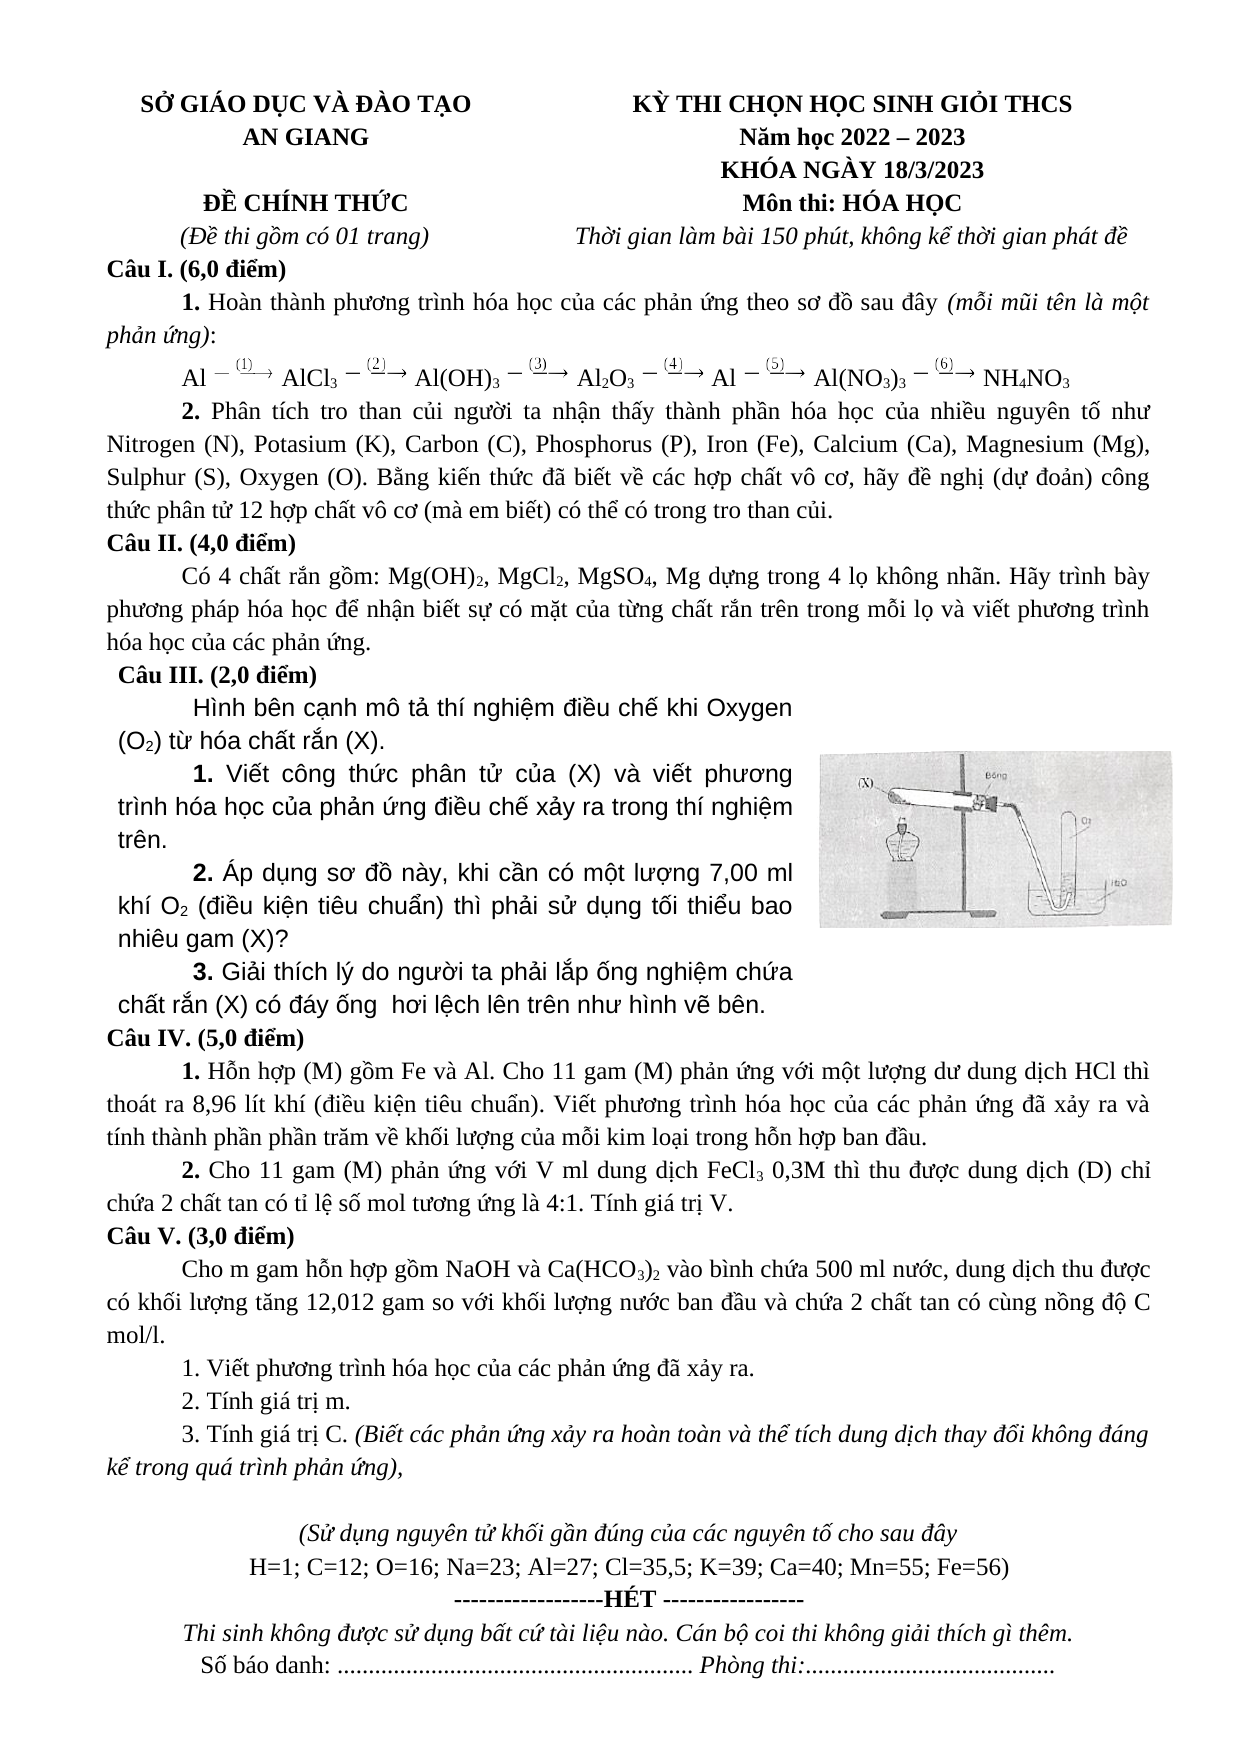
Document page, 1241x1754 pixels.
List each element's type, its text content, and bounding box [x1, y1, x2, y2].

table_header [805, 660, 1184, 1023]
text Có 4 chất rắn gồm: Mg(OH)2, MgCl2, MgSO4, Mg dựng trong 4 lọ không nhãn. Hãy trình bày phương pháp hóa học để nhận biết sự có mặt của từng chất rắn trên trong mỗi lọ và viết phương trình hóa học của các phản ứng. [106, 561, 1152, 656]
text Câu IV. (5,0 điểm) [106, 1023, 1152, 1052]
text 2. Cho 11 gam (M) phản ứng với V ml dung dịch FeCl3 0,3M thì thu được dung dịch (D) chỉ chứa 2 chất tan có tỉ lệ số mol tương ứng là 4:1. Tính giá trị V. [106, 1155, 1152, 1217]
text Câu I. (6,0 điểm) [106, 254, 1152, 282]
table_header Câu III. (2,0 điểm) Hình bên cạnh mô tả thí nghiệm điều chế khi Oxygen (O2) từ hóa chất rắn (X). 1. Viết công thức phân tử của (X) và viết phương trình hóa học của phản ứng điều chế xảy ra trong thí nghiệm trên. 2. Áp dụng sơ đồ này, khi cần có một lượng 7,00 ml khí O2 (điều kiện tiêu chuẩn) thì phải sử dụng tối thiểu bao nhiêu gam (X)? 3. Giải thích lý do người ta phải lắp ống nghiệm chứa chất rắn (X) có đáy ống hơi lệch lên trên như hình vẽ bên. [106, 660, 805, 1023]
text 1. Hỗn hợp (M) gồm Fe và Al. Cho 11 gam (M) phản ứng với một lượng dư dung dịch HCl thì thoát ra 8,96 lít khí (điều kiện tiêu chuẩn). Viết phương trình hóa học của các phản ứng đã xảy ra và tính thành phần phần trăm về khối lượng của mỗi kim loại trong hỗn hợp ban đầu. [106, 1056, 1152, 1151]
text Thi sinh không được sử dụng bất cứ tài liệu nào. Cán bộ coi thi không giải thích gì thêm. [106, 1618, 1152, 1646]
picture [816, 751, 1173, 928]
text Cho m gam hỗn hợp gồm NaOH và Ca(HCO3)2 vào bình chứa 500 ml nước, dung dịch thu được có khối lượng tăng 12,012 gam so với khối lượng nước ban đầu và chứa 2 chất tan có cùng nồng độ C mol/l. [106, 1254, 1152, 1349]
text 1. Hoàn thành phương trình hóa học của các phản ứng theo sơ đồ sau đây (mỗi mũi tên là một phản ứng): [106, 287, 1152, 348]
text Số báo danh: ......................................................... Phòng thi:........................................ [106, 1651, 1152, 1679]
text H=1; C=12; O=16; Na=23; Al=27; Cl=35,5; K=39; Ca=40; Mn=55; Fe=56) [106, 1552, 1152, 1580]
text 3. Tính giá trị C. (Biết các phản ứng xảy ra hoàn toàn và thể tích dung dịch thay đổi không đáng kể trong quá trình phản ứng), [106, 1419, 1152, 1481]
table_header SỞ GIÁO DỤC VÀ ĐÀO TẠO AN GIANG ĐỀ CHÍNH THỨC (Đề thi gồm có 01 trang) [106, 89, 505, 254]
text AlAlCl3Al(OH)3Al2O3AlAl(NO3)3NH4NO3 [106, 353, 1152, 392]
text 2. Tính giá trị m. [106, 1386, 1152, 1415]
text 2. Phân tích tro than củi người ta nhận thấy thành phần hóa học của nhiều nguyên tố như Nitrogen (N), Potasium (K), Carbon (C), Phosphorus (P), Iron (Fe), Calcium (Ca), Magnesium (Mg), Sulphur (S), Oxygen (O). Bằng kiến thức đã biết về các hợp chất vô cơ, hãy đề nghị (dự đoản) công thức phân tử 12 hợp chất vô cơ (mà em biết) có thể có trong tro than củi. [106, 396, 1152, 524]
text Câu II. (4,0 điểm) [106, 528, 1152, 557]
table_header KỲ THI CHỌN HỌC SINH GIỎI THCS Năm học 2022 – 2023 KHÓA NGÀY 18/3/2023 Môn thi: HÓA HỌC Thời gian làm bài 150 phút, không kể thời gian phát đề [505, 89, 1199, 254]
text 1. Viết phương trình hóa học của các phản ứng đã xảy ra. [106, 1353, 1152, 1382]
text Câu V. (3,0 điểm) [106, 1221, 1152, 1250]
text ------------------HÉT ----------------- [106, 1584, 1152, 1613]
text (Sử dụng nguyên tử khối gần đúng của các nguyên tố cho sau đây [106, 1518, 1152, 1547]
